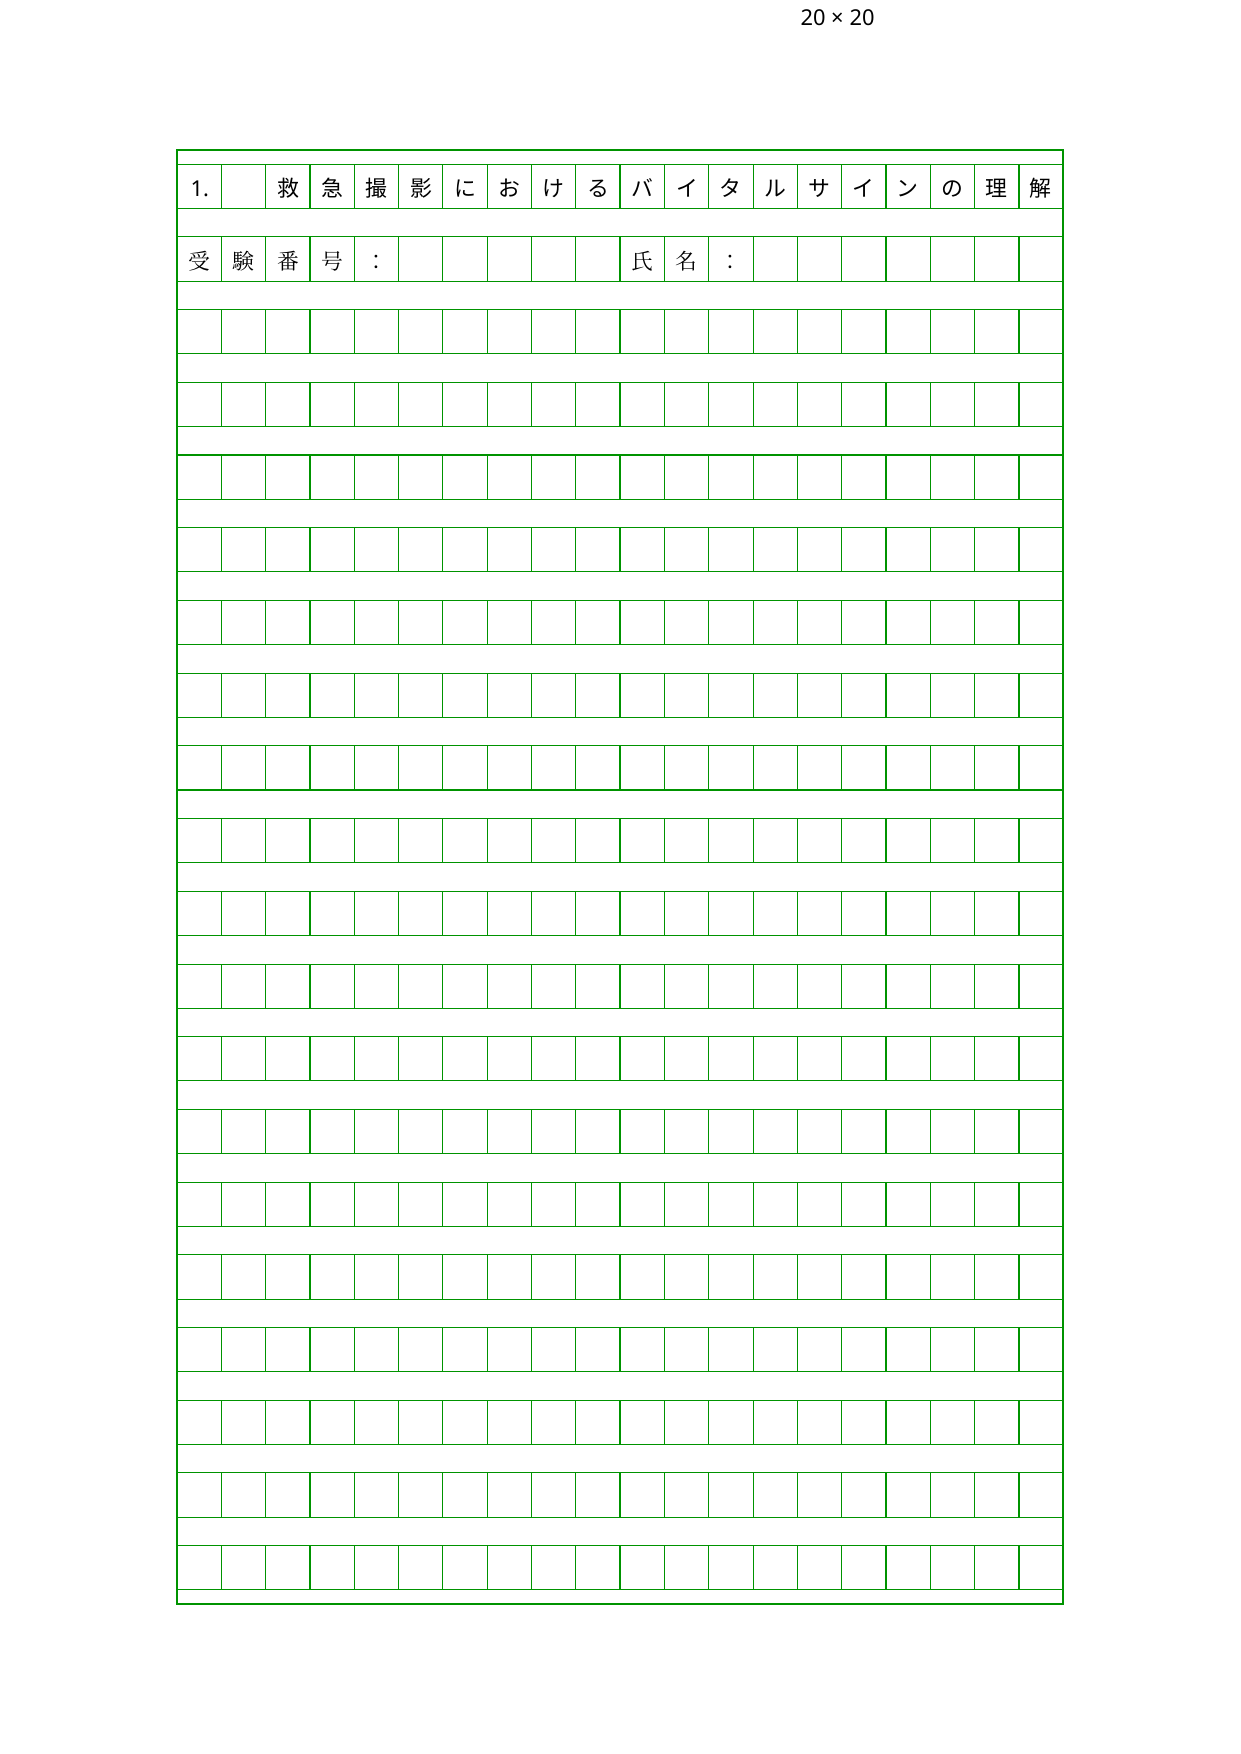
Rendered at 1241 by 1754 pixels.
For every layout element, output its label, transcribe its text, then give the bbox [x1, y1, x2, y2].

text 受験番号： 氏名： [177, 223, 1063, 296]
text 1. 救急撮影におけるバイタルサインの理解 [177, 151, 1063, 223]
